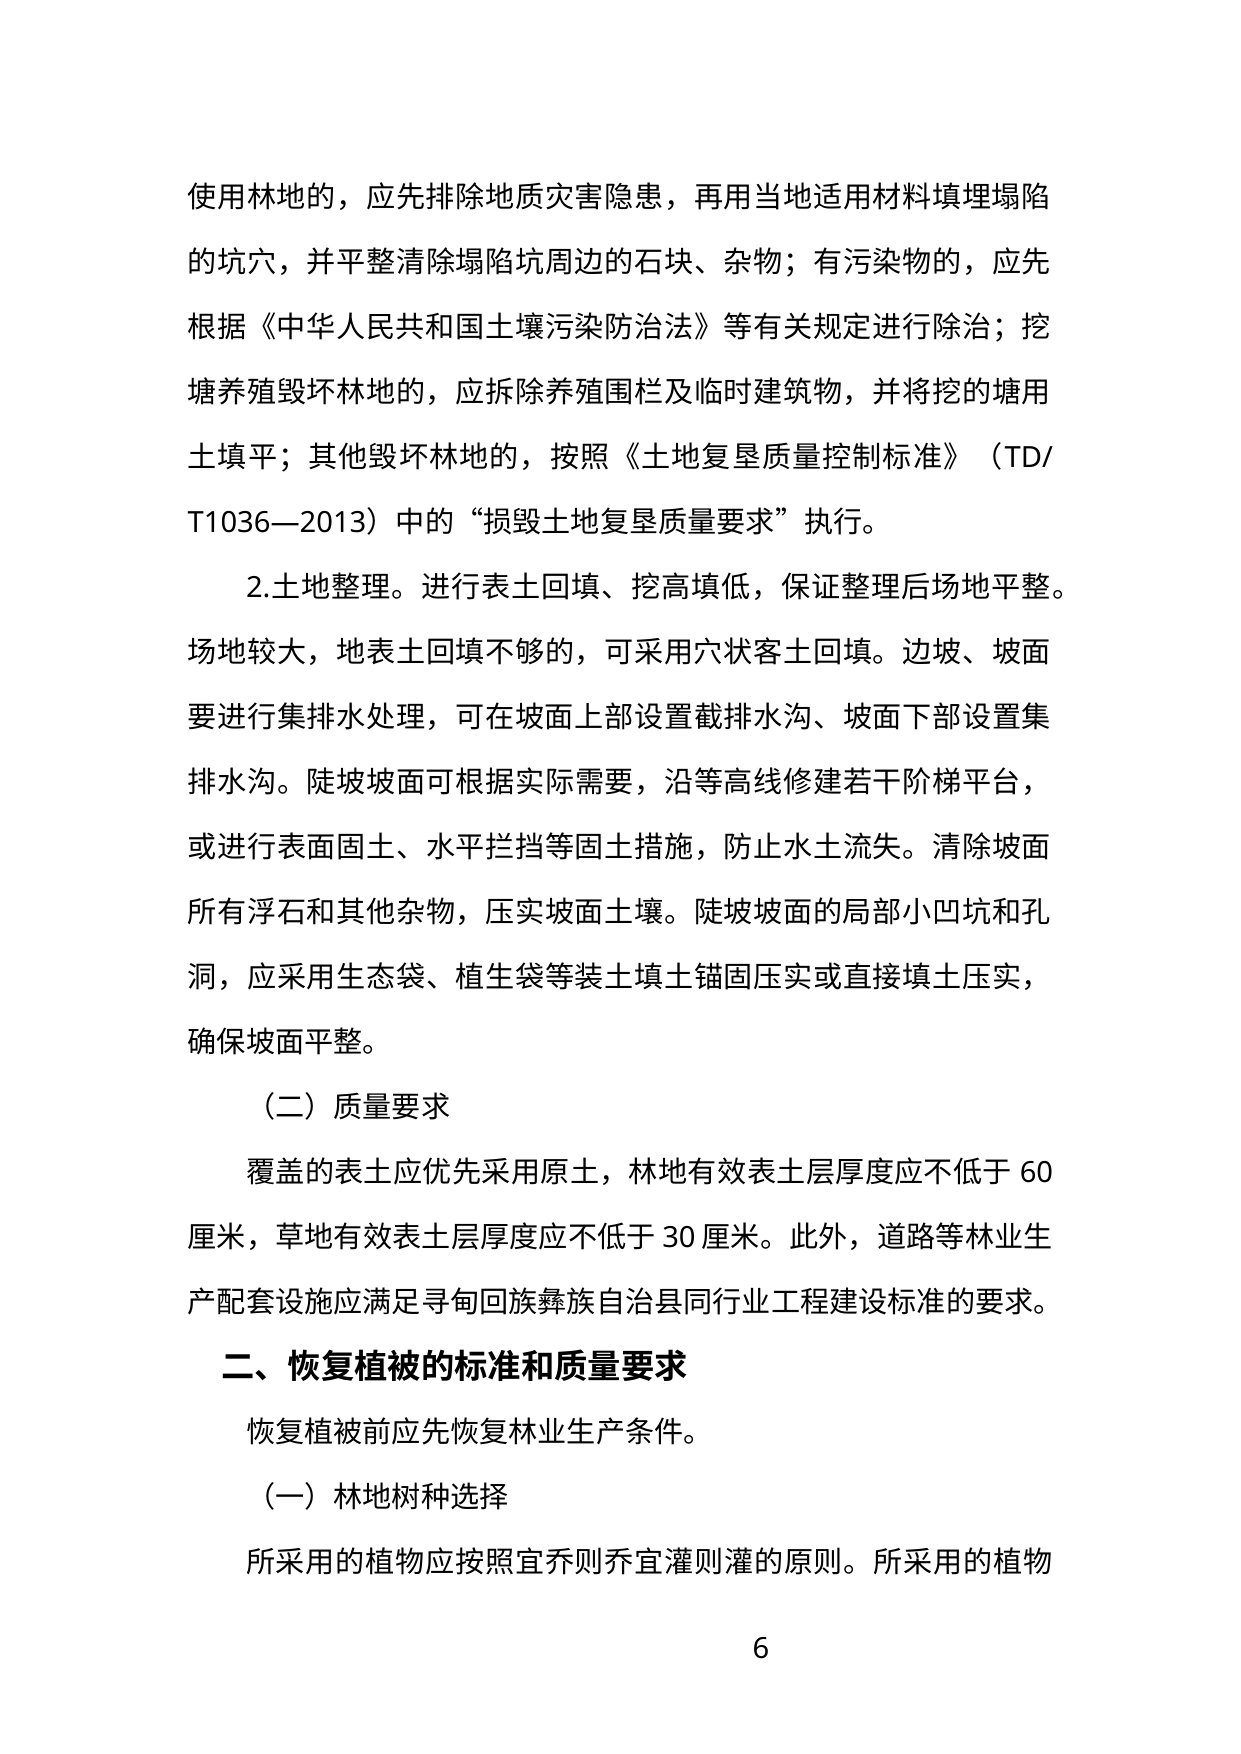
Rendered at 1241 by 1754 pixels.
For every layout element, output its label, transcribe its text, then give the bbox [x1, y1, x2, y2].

text 恢复植被前应先恢复林业生产条件。 [187, 1397, 1053, 1462]
text 二、恢复植被的标准和质量要求 [187, 1332, 1053, 1397]
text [187, 1527, 1053, 1592]
text 2.土地整理。进行表土回填、挖高填低，保证整理后场地平整。场地较大，地表土回填不够的，可采用穴状客土回填。边坡、坡面要进行集排水处理，可在坡面上部设置截排水沟、坡面下部设置集排水沟。陡坡坡面可根据实际需要，沿等高线修建若干阶梯平台，或进行表面固土、水平拦挡等固土措施，防止水土流失。清除坡面所有浮石和其他杂物，压实坡面土壤。陡坡坡面的局部小凹坑和孔洞，应采用生态袋、植生袋等装土填土锚固压实或直接填土压实，确保坡面平整。 [187, 552, 1053, 1072]
text 覆盖的表土应优先采用原土，林地有效表土层厚度应不低于60厘米，草地有效表土层厚度应不低于30厘米。此外，道路等林业生产配套设施应满足寻甸回族彝族自治县同行业工程建设标准的要求。 [187, 1137, 1053, 1332]
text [187, 162, 1053, 552]
text （二）质量要求 [187, 1072, 1053, 1137]
text （一）林地树种选择 [187, 1462, 1053, 1527]
